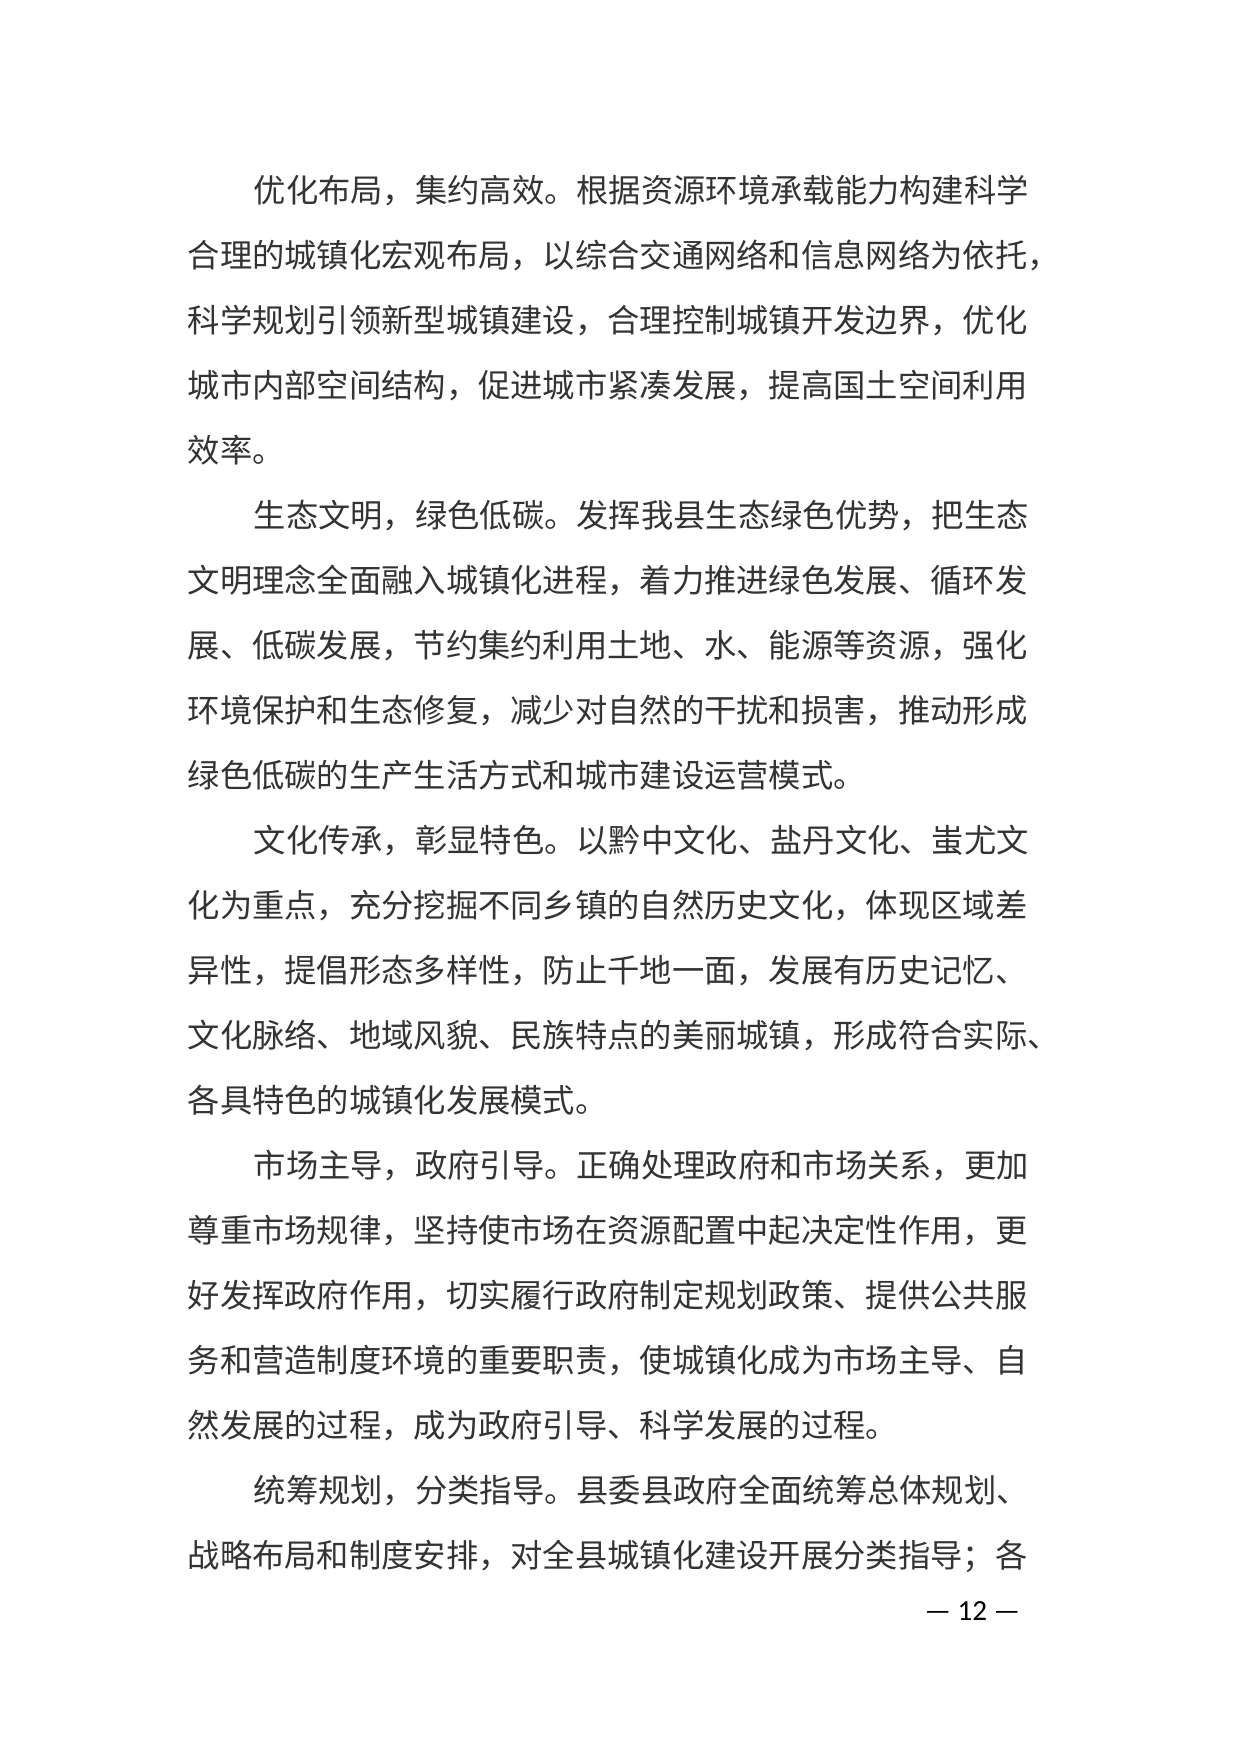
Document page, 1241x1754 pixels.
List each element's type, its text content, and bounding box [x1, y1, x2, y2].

text 生态文明，绿色低碳。发挥我县生态绿色优势，把生态文明理念全面融入城镇化进程，着力推进绿色发展、循环发展、低碳发展，节约集约利用土地、水、能源等资源，强化环境保护和生态修复，减少对自然的干扰和损害，推动形成绿色低碳的生产生活方式和城市建设运营模式。 [187, 481, 1053, 806]
text 市场主导，政府引导。正确处理政府和市场关系，更加尊重市场规律，坚持使市场在资源配置中起决定性作用，更好发挥政府作用，切实履行政府制定规划政策、提供公共服务和营造制度环境的重要职责，使城镇化成为市场主导、自然发展的过程，成为政府引导、科学发展的过程。 [187, 1131, 1053, 1456]
text 文化传承，彰显特色。以黔中文化、盐丹文化、蚩尤文化为重点，充分挖掘不同乡镇的自然历史文化，体现区域差异性，提倡形态多样性，防止千地一面，发展有历史记忆、文化脉络、地域风貌、民族特点的美丽城镇，形成符合实际、各具特色的城镇化发展模式。 [187, 806, 1053, 1131]
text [187, 1456, 1053, 1586]
text 优化布局，集约高效。根据资源环境承载能力构建科学合理的城镇化宏观布局，以综合交通网络和信息网络为依托，科学规划引领新型城镇建设，合理控制城镇开发边界，优化城市内部空间结构，促进城市紧凑发展，提高国土空间利用效率。 [187, 156, 1053, 481]
